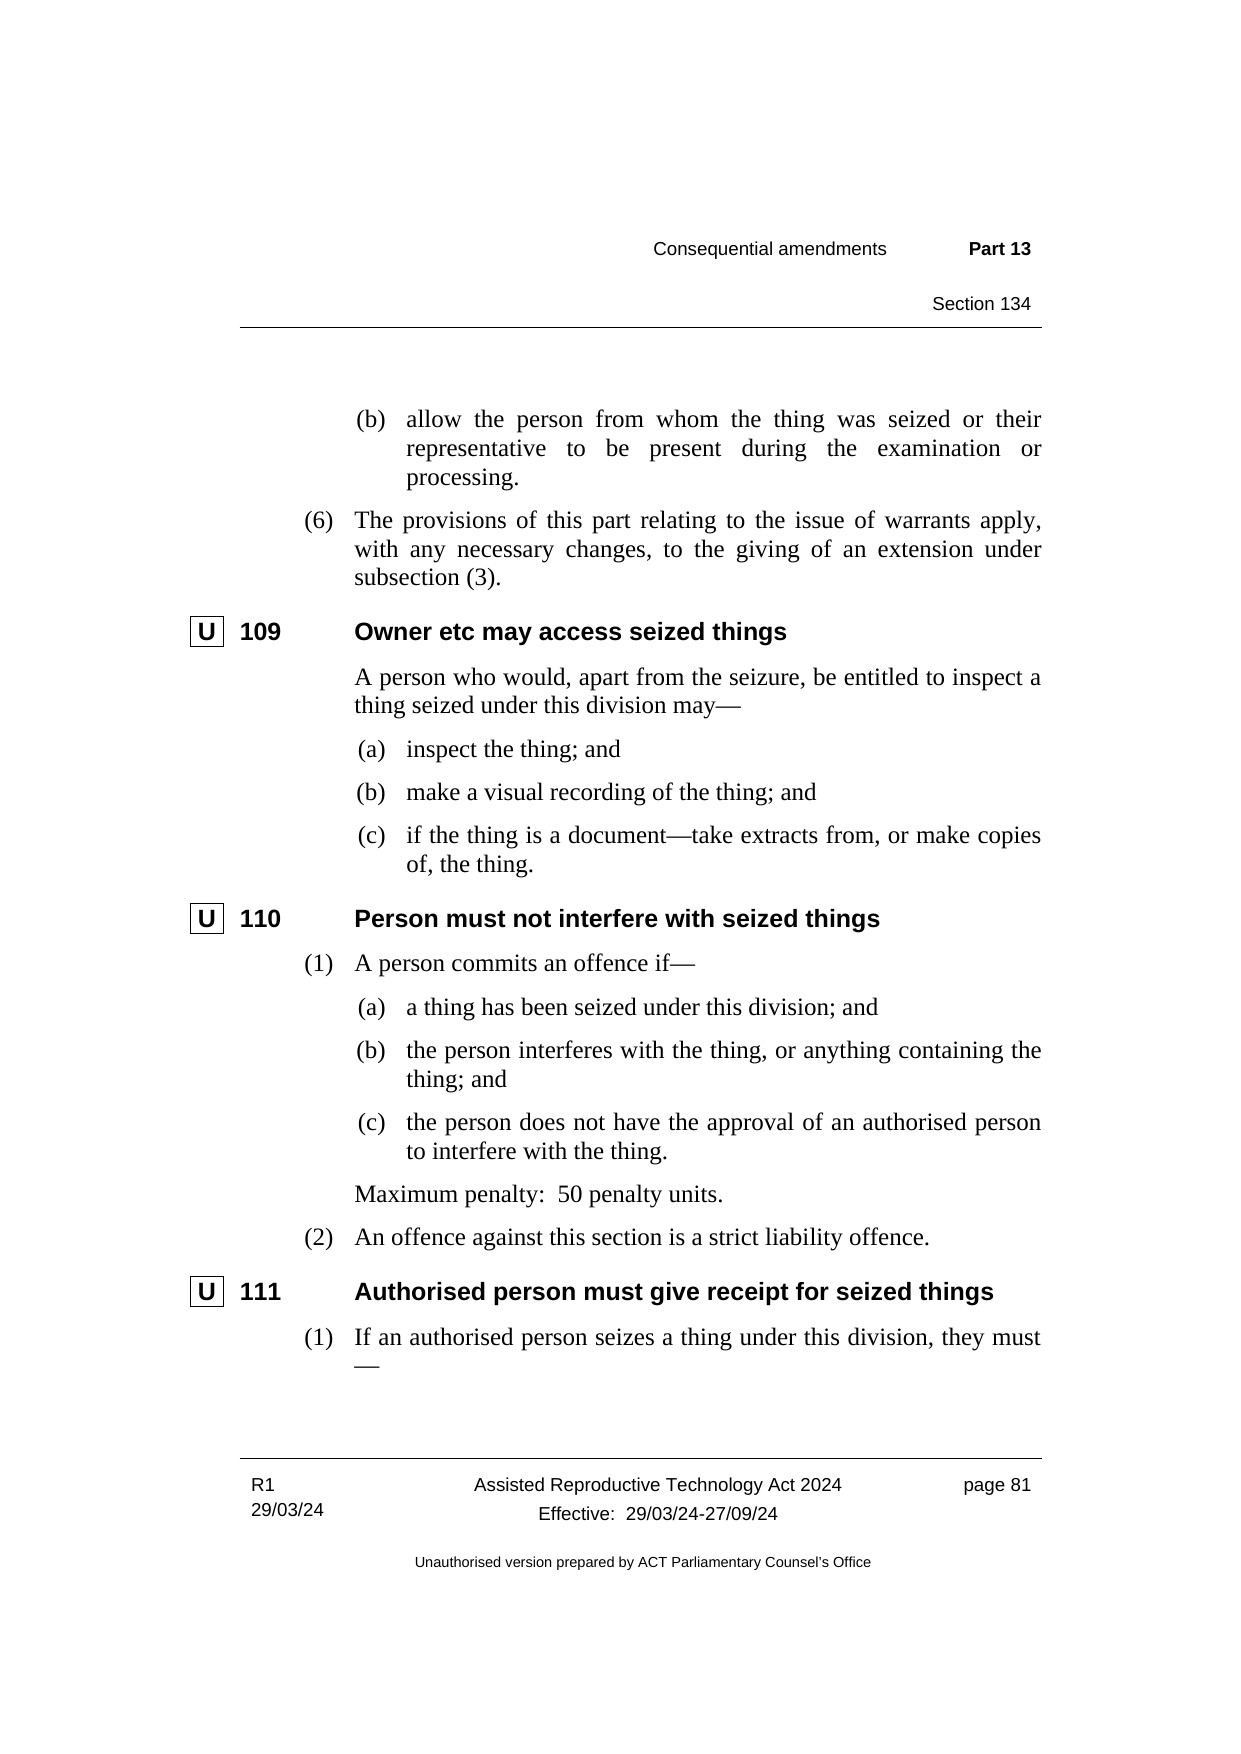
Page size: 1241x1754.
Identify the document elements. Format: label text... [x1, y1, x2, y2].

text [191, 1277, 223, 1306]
text U 109 Owner etc may access seized things [224, 616, 1042, 647]
text (a) a thing has been seized under this division; and [239, 992, 1042, 1020]
text (c) if the thing is a document—take extracts from, or make copies of, the thing. [239, 820, 1042, 878]
text Maximum penalty: 50 penalty units. [354, 1179, 1042, 1208]
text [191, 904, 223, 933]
text (6) The provisions of this part relating to the issue of warrants apply, with any necessary changes, to the giving of an extension under subsection (3). [239, 505, 1042, 591]
text U 111 Authorised person must give receipt for seized things [224, 1276, 1042, 1307]
text (b) allow the person from whom the thing was seized or their representative to be present during the examination or processing. [239, 404, 1042, 490]
text (2) An offence against this section is a strict liability offence. [239, 1222, 1042, 1251]
text U 110 Person must not interfere with seized things [224, 903, 1042, 934]
text (1) If an authorised person seizes a thing under this division, they must— [239, 1322, 1042, 1379]
text (a) inspect the thing; and [239, 734, 1042, 762]
text (1) A person commits an offence if— [239, 948, 1042, 977]
text A person who would, apart from the seizure, be entitled to inspect a thing seized under this division may— [354, 662, 1042, 719]
text (c) the person does not have the approval of an authorised person to interfere with the thing. [239, 1107, 1042, 1164]
text (b) make a visual recording of the thing; and [239, 777, 1042, 806]
text (b) the person interferes with the thing, or anything containing the thing; and [239, 1035, 1042, 1092]
